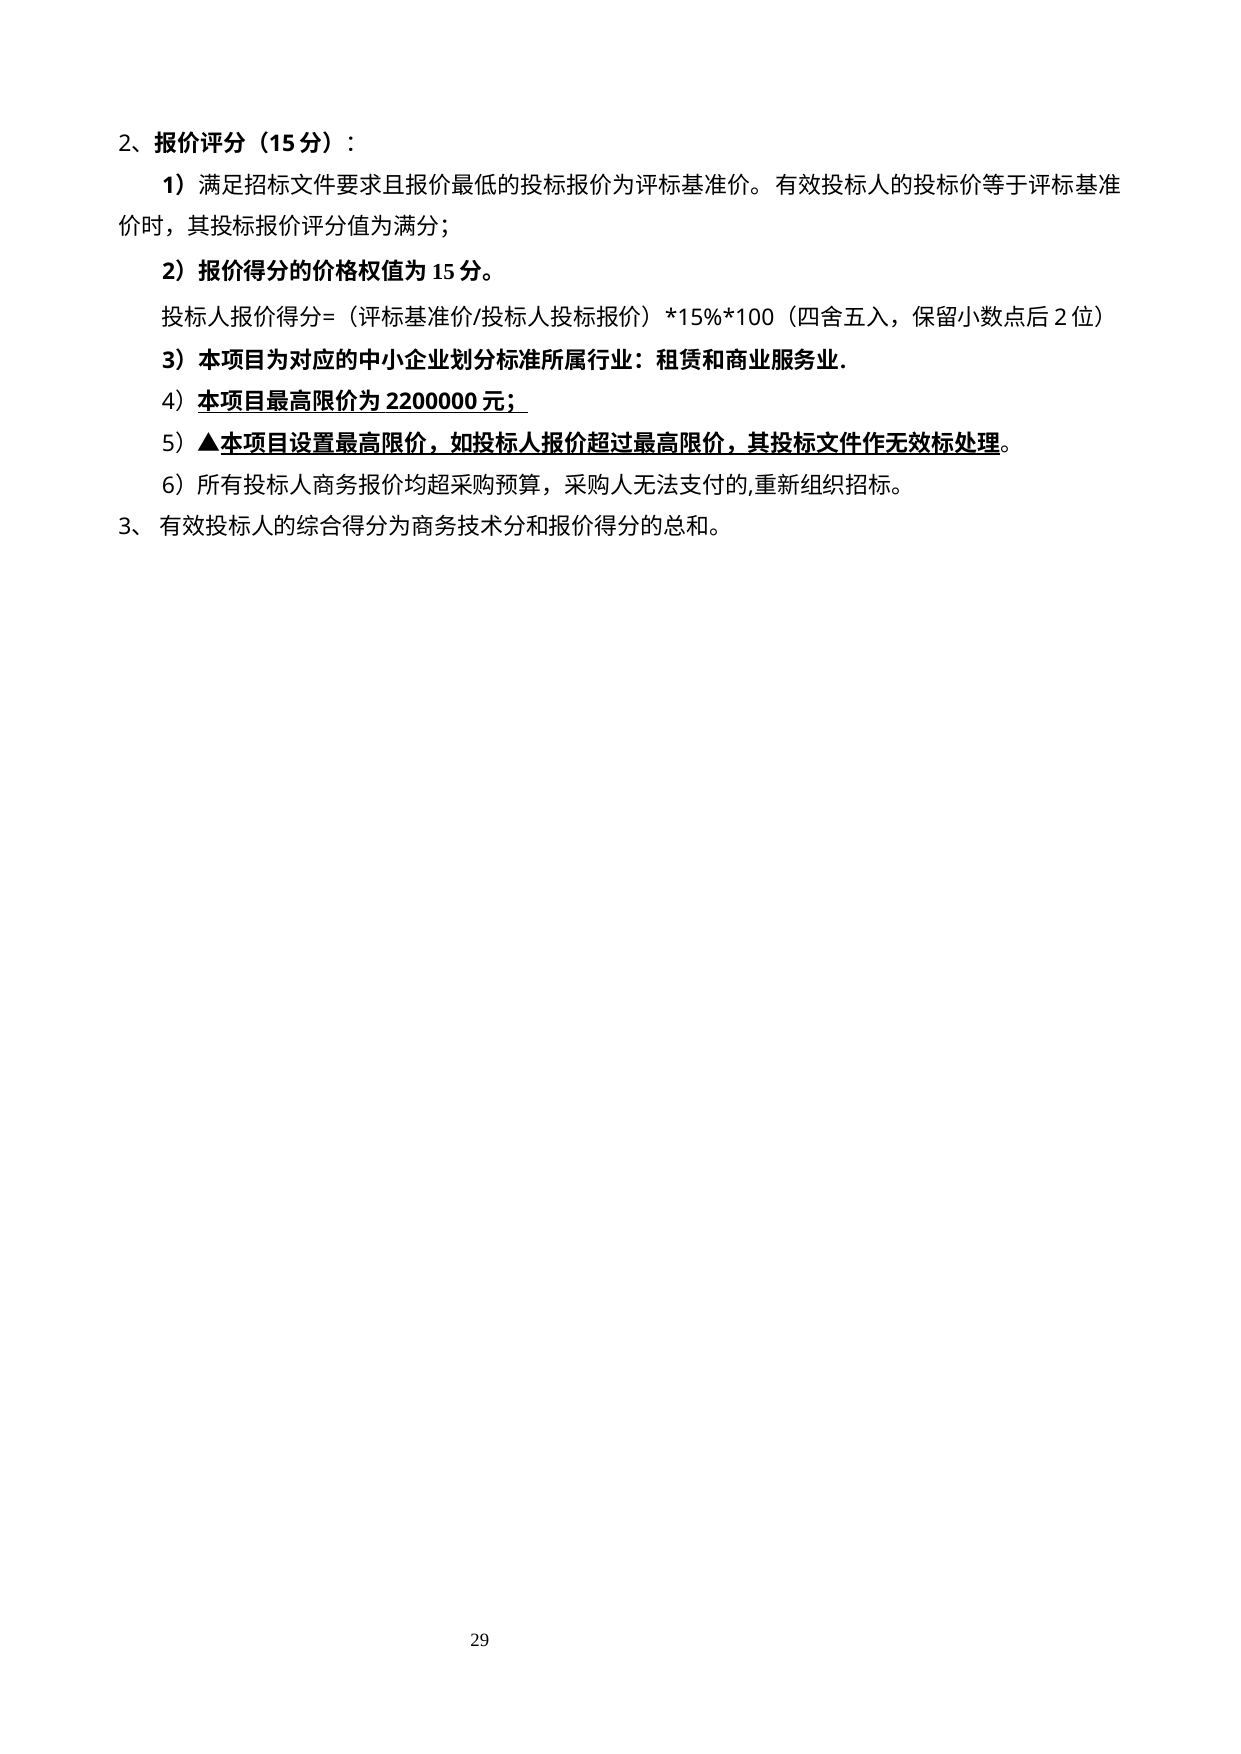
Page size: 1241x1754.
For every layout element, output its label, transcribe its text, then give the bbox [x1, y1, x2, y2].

text 4）本项目最高限价为2200000元； [118, 376, 1122, 418]
text 6）所有投标人商务报价均超采购预算，采购人无法支付的,重新组织招标。 [118, 460, 1122, 501]
text 2）报价得分的价格权值为15分。 [118, 243, 1122, 289]
text 投标人报价得分=（评标基准价/投标人投标报价）*15%*100（四舍五入，保留小数点后2位） [118, 289, 1122, 335]
text 1）满足招标文件要求且报价最低的投标报价为评标基准价。有效投标人的投标价等于评标基准价时，其投标报价评分值为满分； [118, 160, 1122, 243]
text 2、报价评分（15分）： [118, 118, 1122, 160]
text 3）本项目为对应的中小企业划分标准所属行业：租赁和商业服务业. [118, 335, 1122, 376]
text 3、 有效投标人的综合得分为商务技术分和报价得分的总和。 [118, 501, 1122, 543]
text 5）▲本项目设置最高限价，如投标人报价超过最高限价，其投标文件作无效标处理。 [118, 418, 1122, 460]
